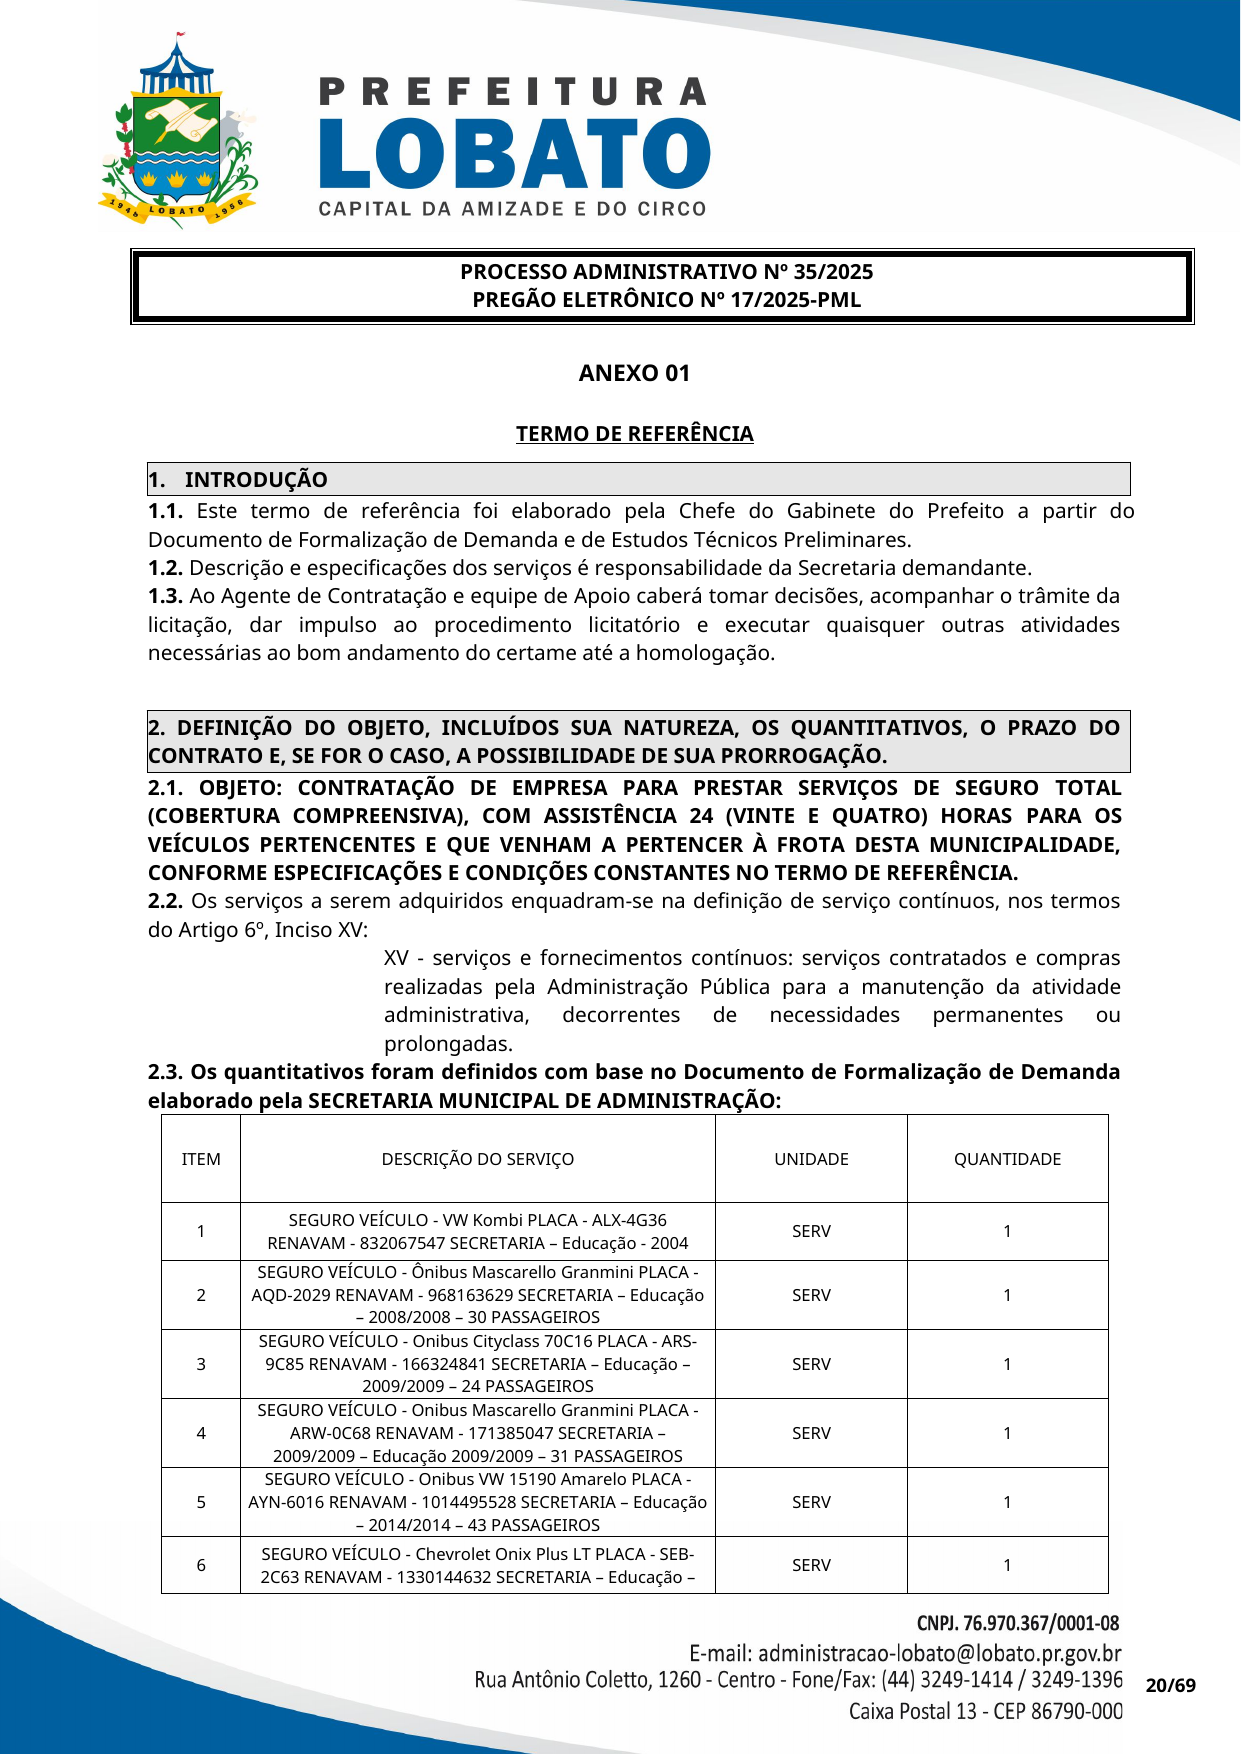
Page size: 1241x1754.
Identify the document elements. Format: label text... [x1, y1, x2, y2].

table_header UNIDADE [716, 1115, 907, 1202]
table_cell SEGURO VEÍCULO - Ônibus Mascarello Granmini PLACA - AQD-2029 RENAVAM - 968163629 SECRETARIA – Educação – 2008/2008 – 30 PASSAGEIROS [241, 1261, 715, 1329]
list INTRODUÇÃO [148, 463, 1130, 495]
table_cell SEGURO VEÍCULO - Onibus Cityclass 70C16 PLACA - ARS-9C85 RENAVAM - 166324841 SECRETARIA – Educação – 2009/2009 – 24 PASSAGEIROS [241, 1330, 715, 1398]
list XV - serviços e fornecimentos contínuos: serviços contratados e compras realizadas pela Administração Pública para a manutenção da atividade administrativa, decorrentes de necessidades permanentes ou prolongadas. [384, 943, 1122, 1057]
list 2.3. Os quantitativos foram definidos com base no Documento de Formalização de Demanda elaborado pela SECRETARIA MUNICIPAL DE ADMINISTRAÇÃO: [148, 1057, 1122, 1114]
table_cell 1 [162, 1203, 240, 1259]
table_cell 1 [908, 1399, 1108, 1467]
subtitle PROCESSO ADMINISTRATIVO Nº 35/2025 [139, 257, 1186, 276]
subtitle PREGÃO ELETRÔNICO Nº 17/2025-PML [139, 276, 1186, 316]
text ANEXO 01 [148, 356, 1122, 388]
text 2.2. Os serviços a serem adquiridos enquadram-se na definição de serviço contínuos, nos termos do Artigo 6º, Inciso XV: [148, 887, 1122, 943]
list 2. DEFINIÇÃO DO OBJETO, INCLUÍDOS SUA NATUREZA, OS QUANTITATIVOS, O PRAZO DO CONTRATO E, SE FOR O CASO, A POSSIBILIDADE DE SUA PRORROGAÇÃO. [148, 711, 1130, 772]
list 1.3. Ao Agente de Contratação e equipe de Apoio caberá tomar decisões, acompanhar o trâmite da licitação, dar impulso ao procedimento licitatório e executar quaisquer outras atividades necessárias ao bom andamento do certame até a homologação. [148, 582, 1122, 667]
table_cell 1 [908, 1203, 1108, 1259]
table_cell 6 [162, 1537, 240, 1593]
table_cell 4 [162, 1399, 240, 1467]
table_header QUANTIDADE [908, 1115, 1108, 1202]
table_cell 5 [162, 1468, 240, 1536]
table_cell SEGURO VEÍCULO - Onibus Mascarello Granmini PLACA - ARW-0C68 RENAVAM - 171385047 SECRETARIA – 2009/2009 – Educação 2009/2009 – 31 PASSAGEIROS [241, 1399, 715, 1467]
text 2.1. OBJETO: CONTRATAÇÃO DE EMPRESA PARA PRESTAR SERVIÇOS DE SEGURO TOTAL (COBERTURA COMPREENSIVA), COM ASSISTÊNCIA 24 (VINTE E QUATRO) HORAS PARA OS VEÍCULOS PERTENCENTES E QUE VENHAM A PERTENCER À FROTA DESTA MUNICIPALIDADE, CONFORME ESPECIFICAÇÕES E CONDIÇÕES CONSTANTES NO TERMO DE REFERÊNCIA. [148, 773, 1122, 887]
list 1.2. Descrição e especificações dos serviços é responsabilidade da Secretaria demandante. [148, 553, 1122, 582]
table_cell SEGURO VEÍCULO - Onibus VW 15190 Amarelo PLACA - AYN-6016 RENAVAM - 1014495528 SECRETARIA – Educação – 2014/2014 – 43 PASSAGEIROS [241, 1468, 715, 1536]
picture [97, 0, 1241, 232]
table_cell SERV [716, 1330, 907, 1398]
table_cell 1 [908, 1261, 1108, 1329]
table_cell SERV [716, 1261, 907, 1329]
table_cell 1 [908, 1537, 1108, 1593]
table_cell SERV [716, 1399, 907, 1467]
table_cell 1 [908, 1330, 1108, 1398]
text TERMO DE REFERÊNCIA [148, 419, 1122, 447]
table_cell 1 [908, 1468, 1108, 1536]
table_cell SERV [716, 1468, 907, 1536]
table_cell SERV [716, 1537, 907, 1593]
table_cell SEGURO VEÍCULO - VW Kombi PLACA - ALX-4G36 RENAVAM - 832067547 SECRETARIA – Educação - 2004 [241, 1203, 715, 1259]
table_cell SERV [716, 1203, 907, 1259]
table_header DESCRIÇÃO DO SERVIÇO [241, 1115, 715, 1202]
table_cell 3 [162, 1330, 240, 1398]
table_cell SEGURO VEÍCULO - Chevrolet Onix Plus LT PLACA - SEB-2C63 RENAVAM - 1330144632 SECRETARIA – Educação – 2022/2023 [241, 1537, 715, 1593]
table_header ITEM [162, 1115, 240, 1202]
picture [0, 1521, 1123, 1754]
table_cell 2 [162, 1261, 240, 1329]
list 1.1. Este termo de referência foi elaborado pela Chefe do Gabinete do Prefeito a partir do Documento de Formalização de Demanda e de Estudos Técnicos Preliminares. [148, 496, 1137, 553]
